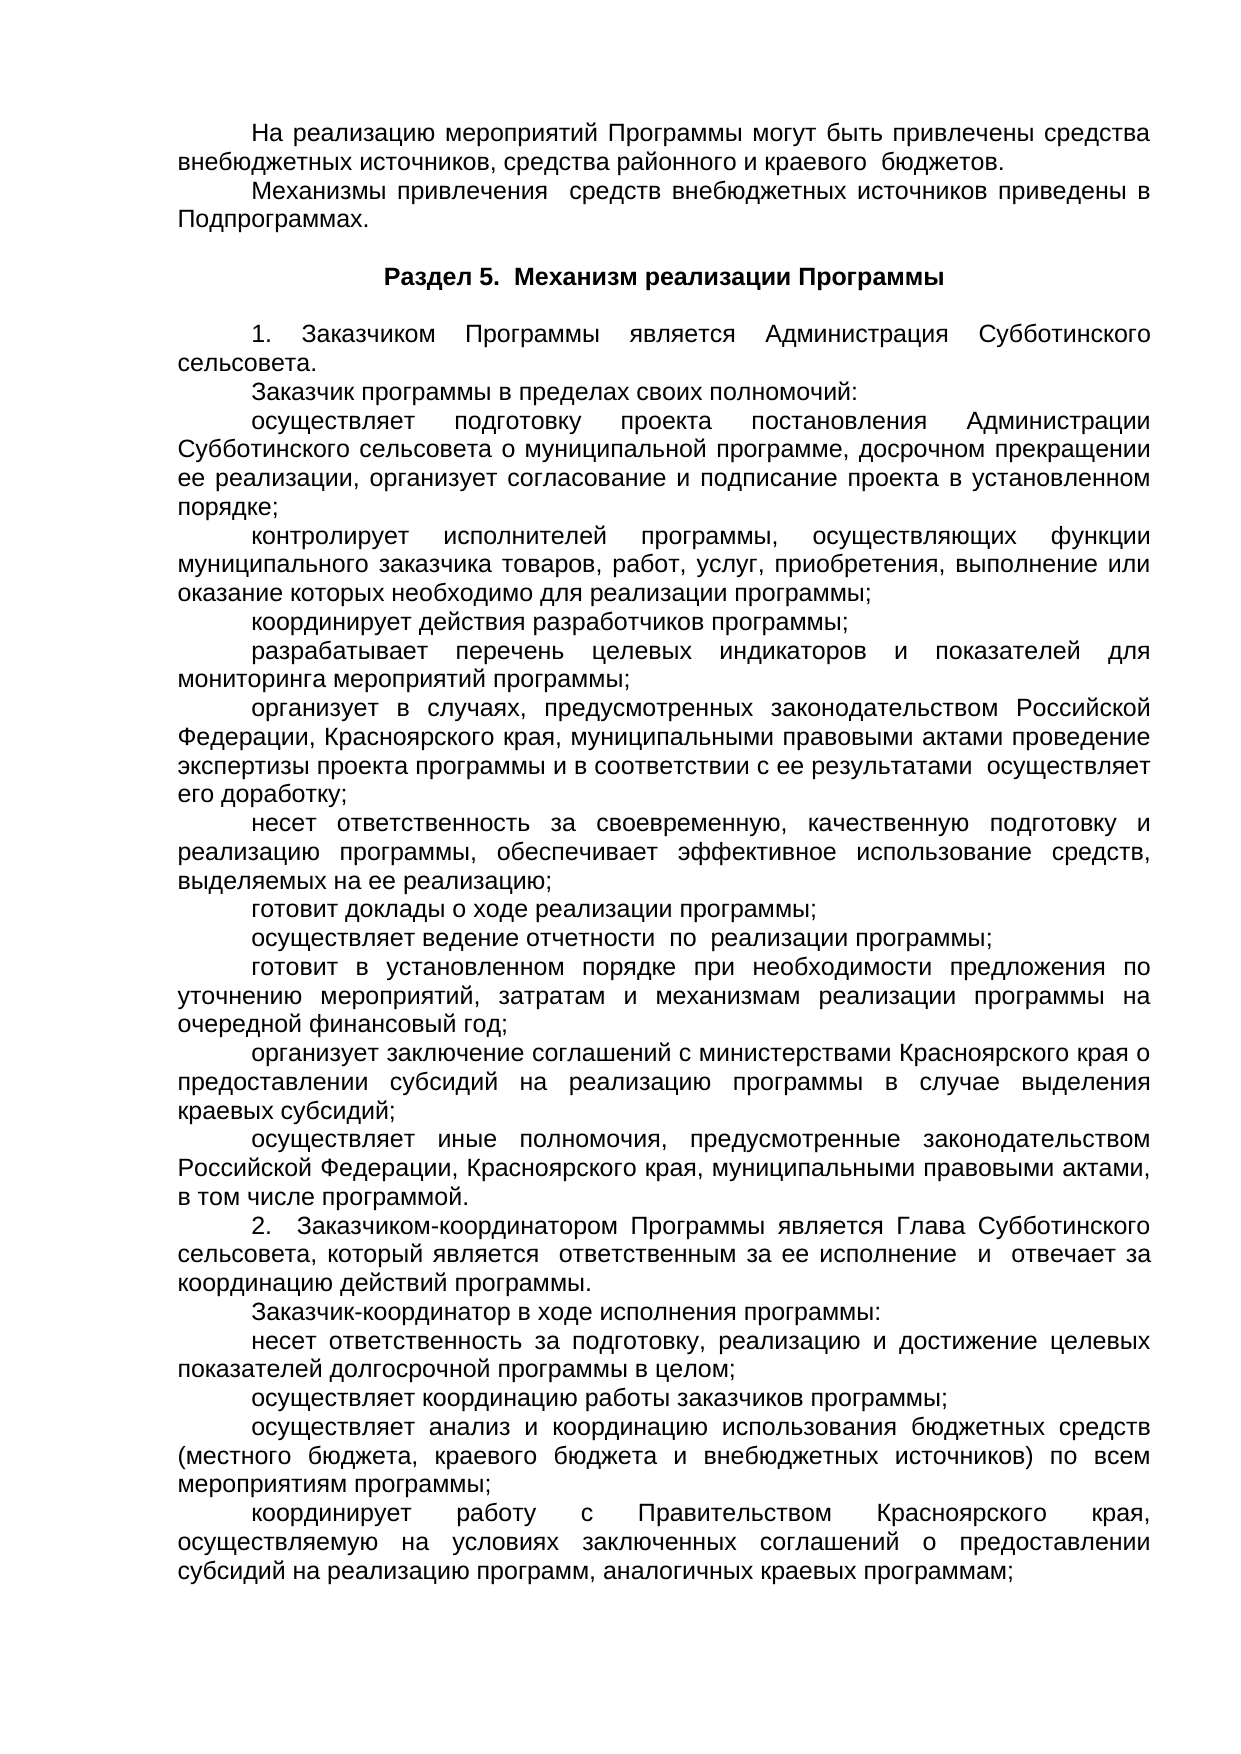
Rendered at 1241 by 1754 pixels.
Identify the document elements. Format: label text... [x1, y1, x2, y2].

text осуществляет анализ и координацию использования бюджетных средств (местного бюджета, краевого бюджета и внебюджетных источников) по всем мероприятиям программы; [177, 1412, 1152, 1498]
text готовит доклады о ходе реализации программы; [177, 894, 1152, 923]
text разрабатывает перечень целевых индикаторов и показателей для мониторинга мероприятий программы; [177, 636, 1152, 693]
text контролирует исполнителей программы, осуществляющих функции муниципального заказчика товаров, работ, услуг, приобретения, выполнение или оказание которых необходимо для реализации программы; [177, 521, 1152, 607]
text 2. Заказчиком-координатором Программы является Глава Субботинского сельсовета, который является ответственным за ее исполнение и отвечает за координацию действий программы. [177, 1211, 1152, 1297]
text осуществляет подготовку проекта постановления Администрации Субботинского сельсовета о муниципальной программе, досрочном прекращении ее реализации, организует согласование и подписание проекта в установленном порядке; [177, 406, 1152, 521]
text Заказчик программы в пределах своих полномочий: [177, 377, 1152, 406]
text несет ответственность за подготовку, реализацию и достижение целевых показателей долгосрочной программы в целом; [177, 1326, 1152, 1383]
text координирует действия разработчиков программы; [177, 607, 1152, 636]
text организует заключение соглашений с министерствами Красноярского края о предоставлении субсидий на реализацию программы в случае выделения краевых субсидий; [177, 1038, 1152, 1124]
text Механизмы привлечения средств внебюджетных источников приведены в Подпрограммах. [177, 176, 1152, 233]
text осуществляет координацию работы заказчиков программы; [177, 1383, 1152, 1412]
text Раздел 5. Механизм реализации Программы [177, 262, 1152, 291]
text осуществляет иные полномочия, предусмотренные законодательством Российской Федерации, Красноярского края, муниципальными правовыми актами, в том числе программой. [177, 1124, 1152, 1211]
text На реализацию мероприятий Программы могут быть привлечены средства внебюджетных источников, средства районного и краевого бюджетов. [177, 118, 1152, 176]
text Заказчик-координатор в ходе исполнения программы: [177, 1297, 1152, 1326]
text готовит в установленном порядке при необходимости предложения по уточнению мероприятий, затратам и механизмам реализации программы на очередной финансовый год; [177, 952, 1152, 1038]
text несет ответственность за своевременную, качественную подготовку и реализацию программы, обеспечивает эффективное использование средств, выделяемых на ее реализацию; [177, 808, 1152, 894]
text организует в случаях, предусмотренных законодательством Российской Федерации, Красноярского края, муниципальными правовыми актами проведение экспертизы проекта программы и в соответствии с ее результатами осуществляет его доработку; [177, 693, 1152, 808]
text координирует работу с Правительством Красноярского края, осуществляемую на условиях заключенных соглашений о предоставлении субсидий на реализацию программ, аналогичных краевых программам; [177, 1498, 1152, 1584]
text осуществляет ведение отчетности по реализации программы; [177, 923, 1152, 952]
text 1. Заказчиком Программы является Администрация Субботинского сельсовета. [177, 319, 1152, 377]
